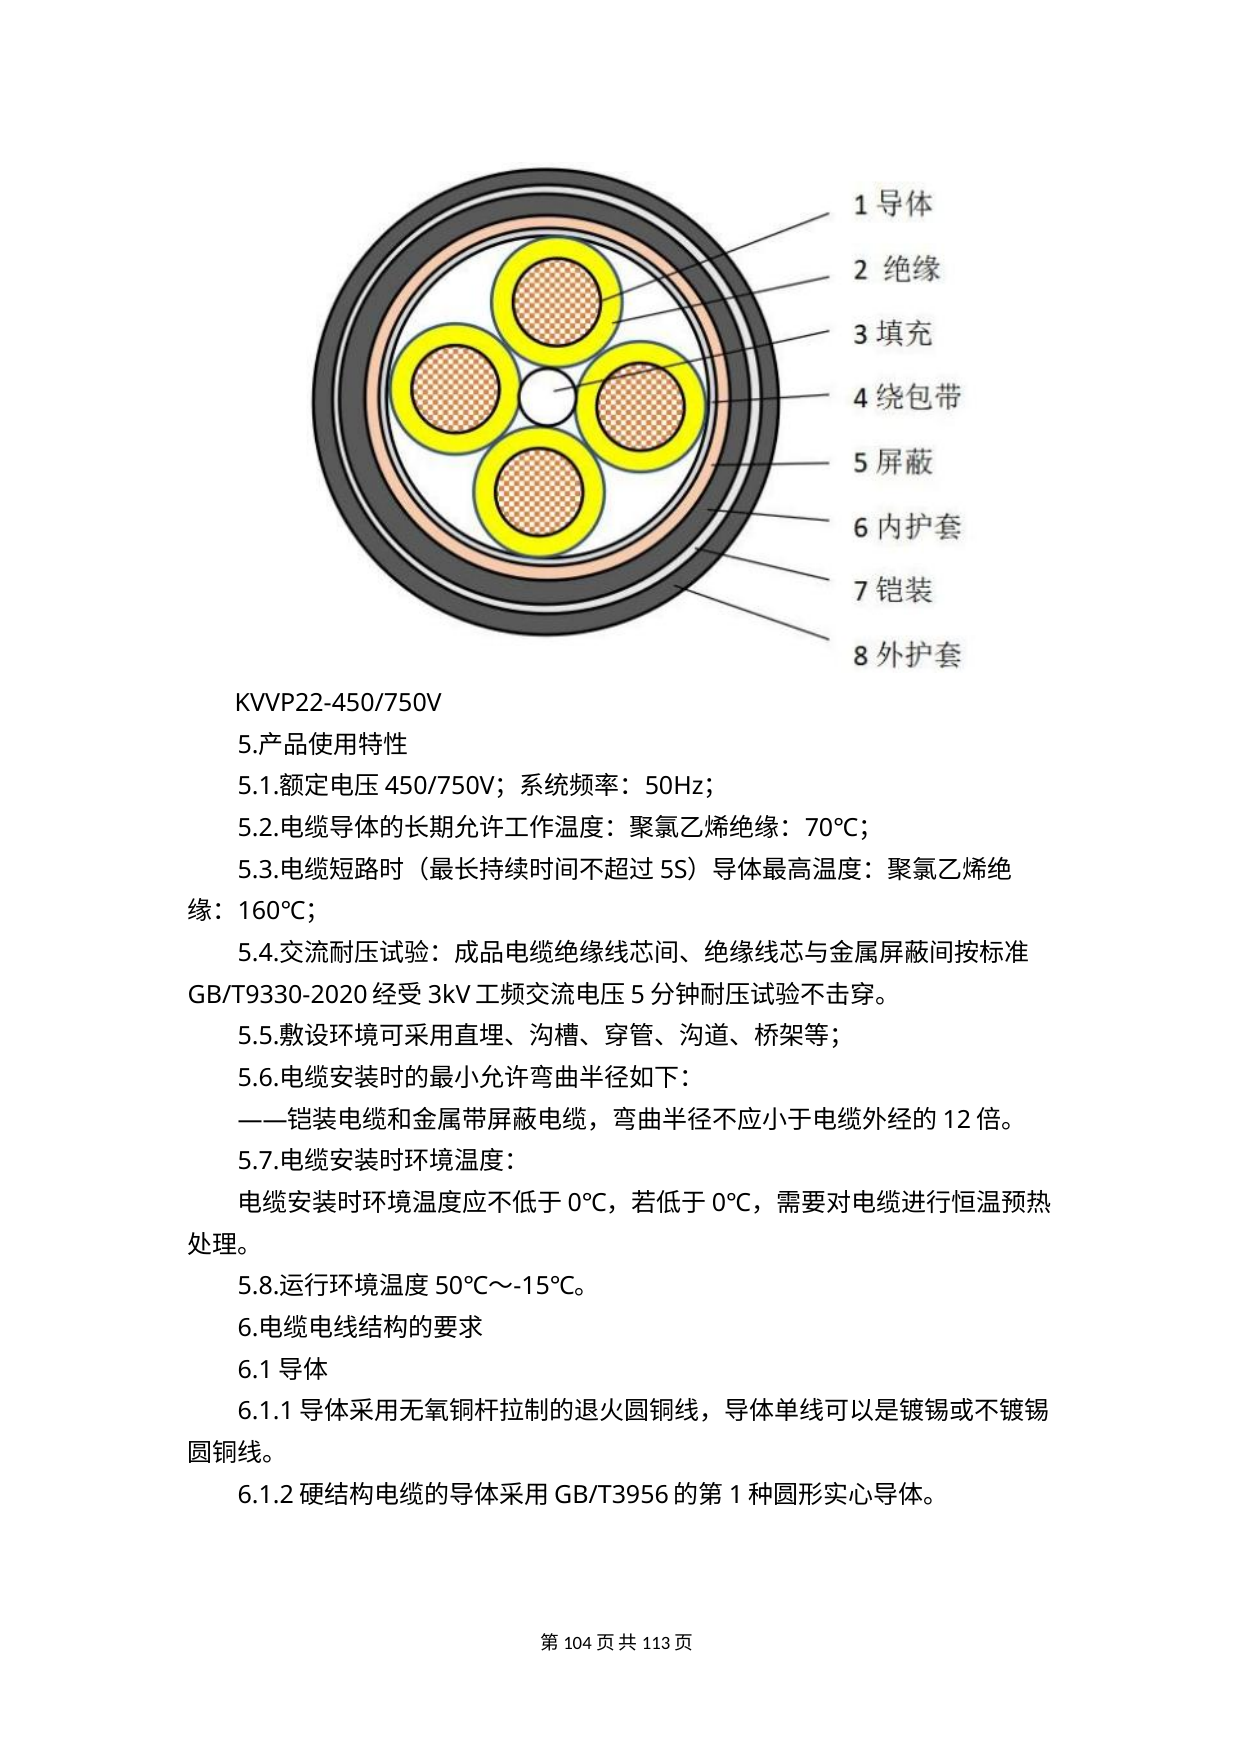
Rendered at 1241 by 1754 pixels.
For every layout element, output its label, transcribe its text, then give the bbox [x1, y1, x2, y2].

text 电缆安装时环境温度应不低于0℃，若低于0℃，需要对电缆进行恒温预热处理。 [187, 1182, 1053, 1260]
text 5.8.运行环境温度50℃～-15℃。 [187, 1266, 1053, 1302]
text 5.6.电缆安装时的最小允许弯曲半径如下： [187, 1057, 1053, 1094]
text 5.3.电缆短路时（最长持续时间不超过5S）导体最高温度：聚氯乙烯绝缘：160℃； [187, 849, 1053, 927]
text ——铠装电缆和金属带屏蔽电缆，弯曲半径不应小于电缆外经的12倍。 [187, 1099, 1053, 1135]
text 6.1.1导体采用无氧铜杆拉制的退火圆铜线，导体单线可以是镀锡或不镀锡圆铜线。 [187, 1391, 1053, 1469]
text 6.1导体 [187, 1349, 1053, 1385]
text 5.1.额定电压450/750V；系统频率：50Hz； [187, 766, 1053, 802]
text KVVP22-450/750V [187, 685, 1053, 719]
text 6.1.2硬结构电缆的导体采用GB/T3956的第1种圆形实心导体。 [187, 1474, 1053, 1510]
text 5.7.电缆安装时环境温度： [187, 1141, 1053, 1177]
text 5.2.电缆导体的长期允许工作温度：聚氯乙烯绝缘：70℃； [187, 807, 1053, 844]
text 6.电缆电线结构的要求 [187, 1307, 1053, 1344]
text 5.5.敷设环境可采用直埋、沟槽、穿管、沟道、桥架等； [187, 1016, 1053, 1052]
text 5.产品使用特性 [187, 724, 1053, 760]
picture [306, 162, 978, 673]
text 5.4.交流耐压试验：成品电缆绝缘线芯间、绝缘线芯与金属屏蔽间按标准GB/T9330-2020经受3kV工频交流电压5分钟耐压试验不击穿。 [187, 932, 1053, 1010]
